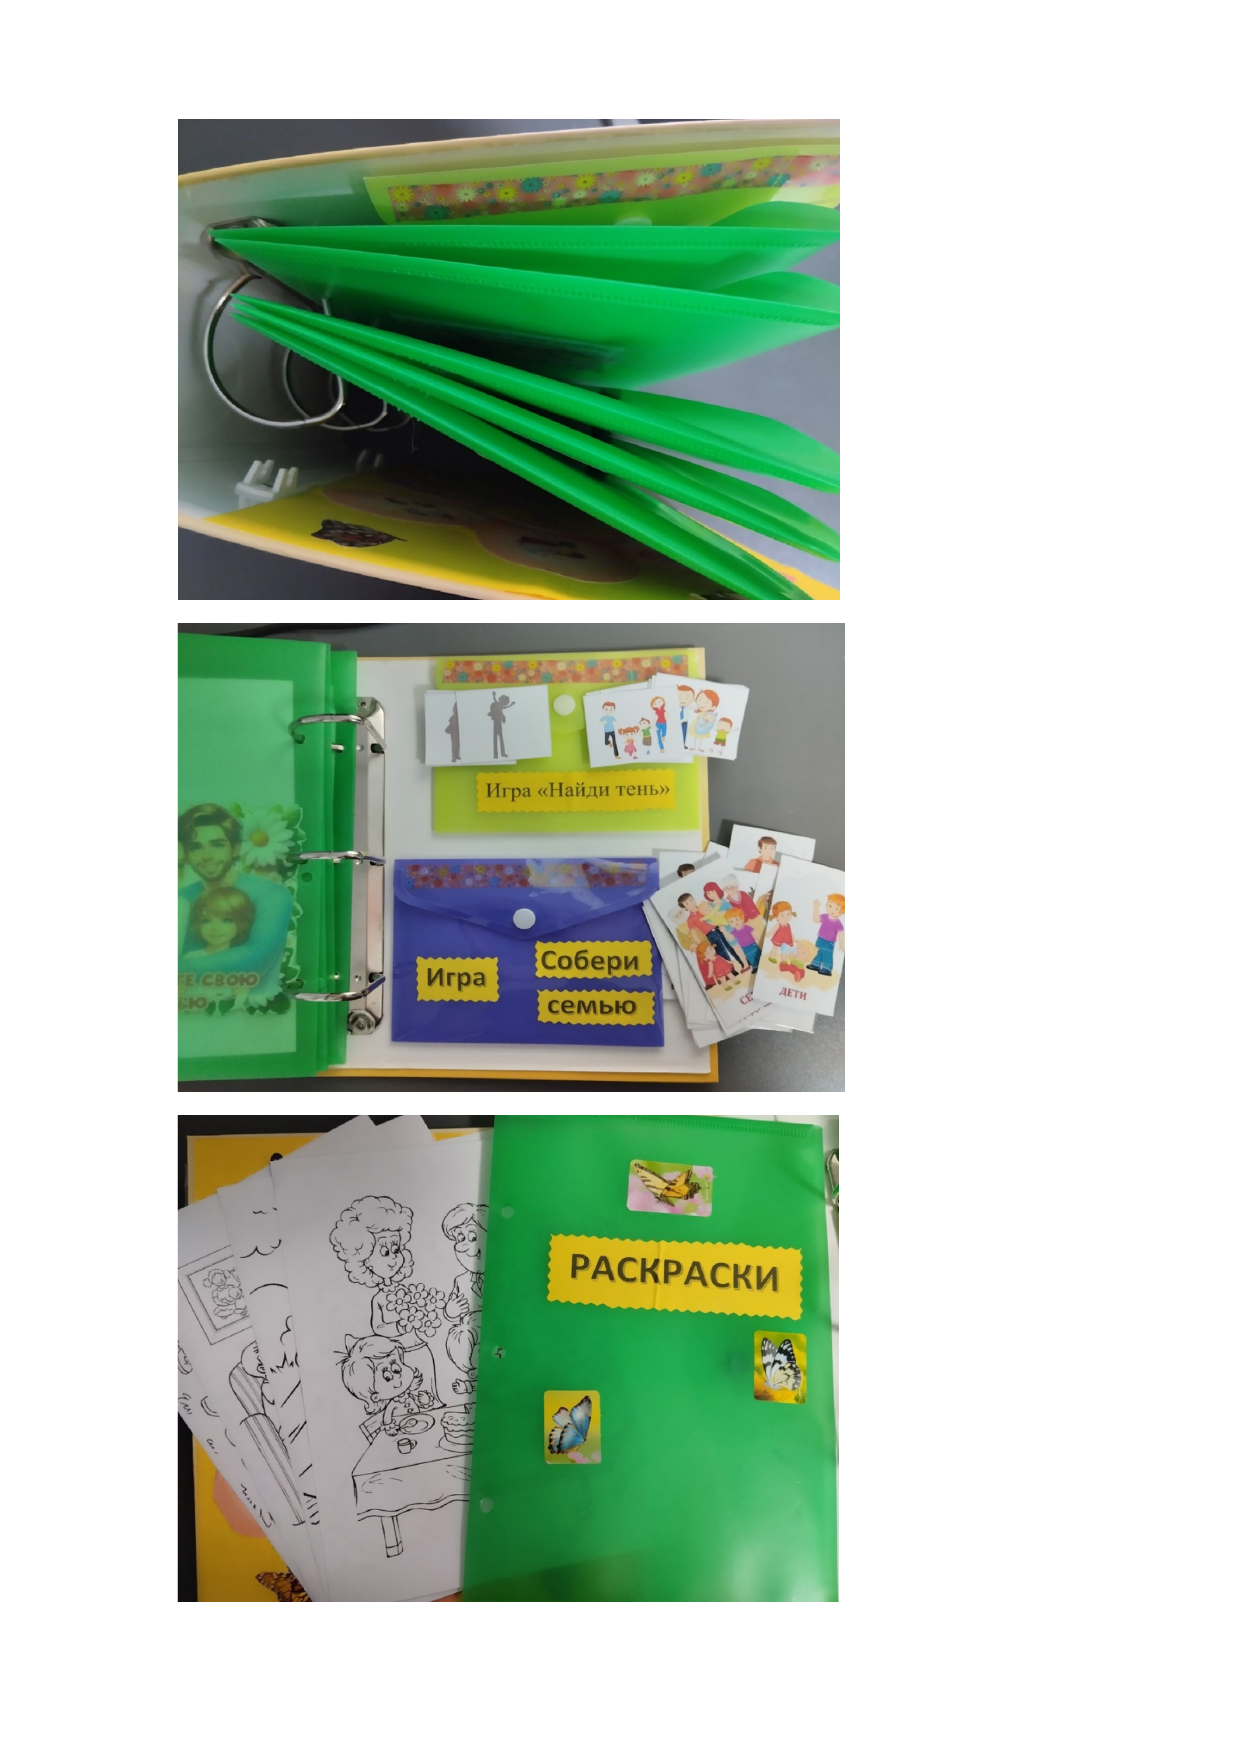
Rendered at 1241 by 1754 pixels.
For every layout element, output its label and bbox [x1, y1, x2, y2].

picture [178, 623, 845, 1092]
picture [178, 1115, 838, 1602]
picture [178, 119, 840, 600]
